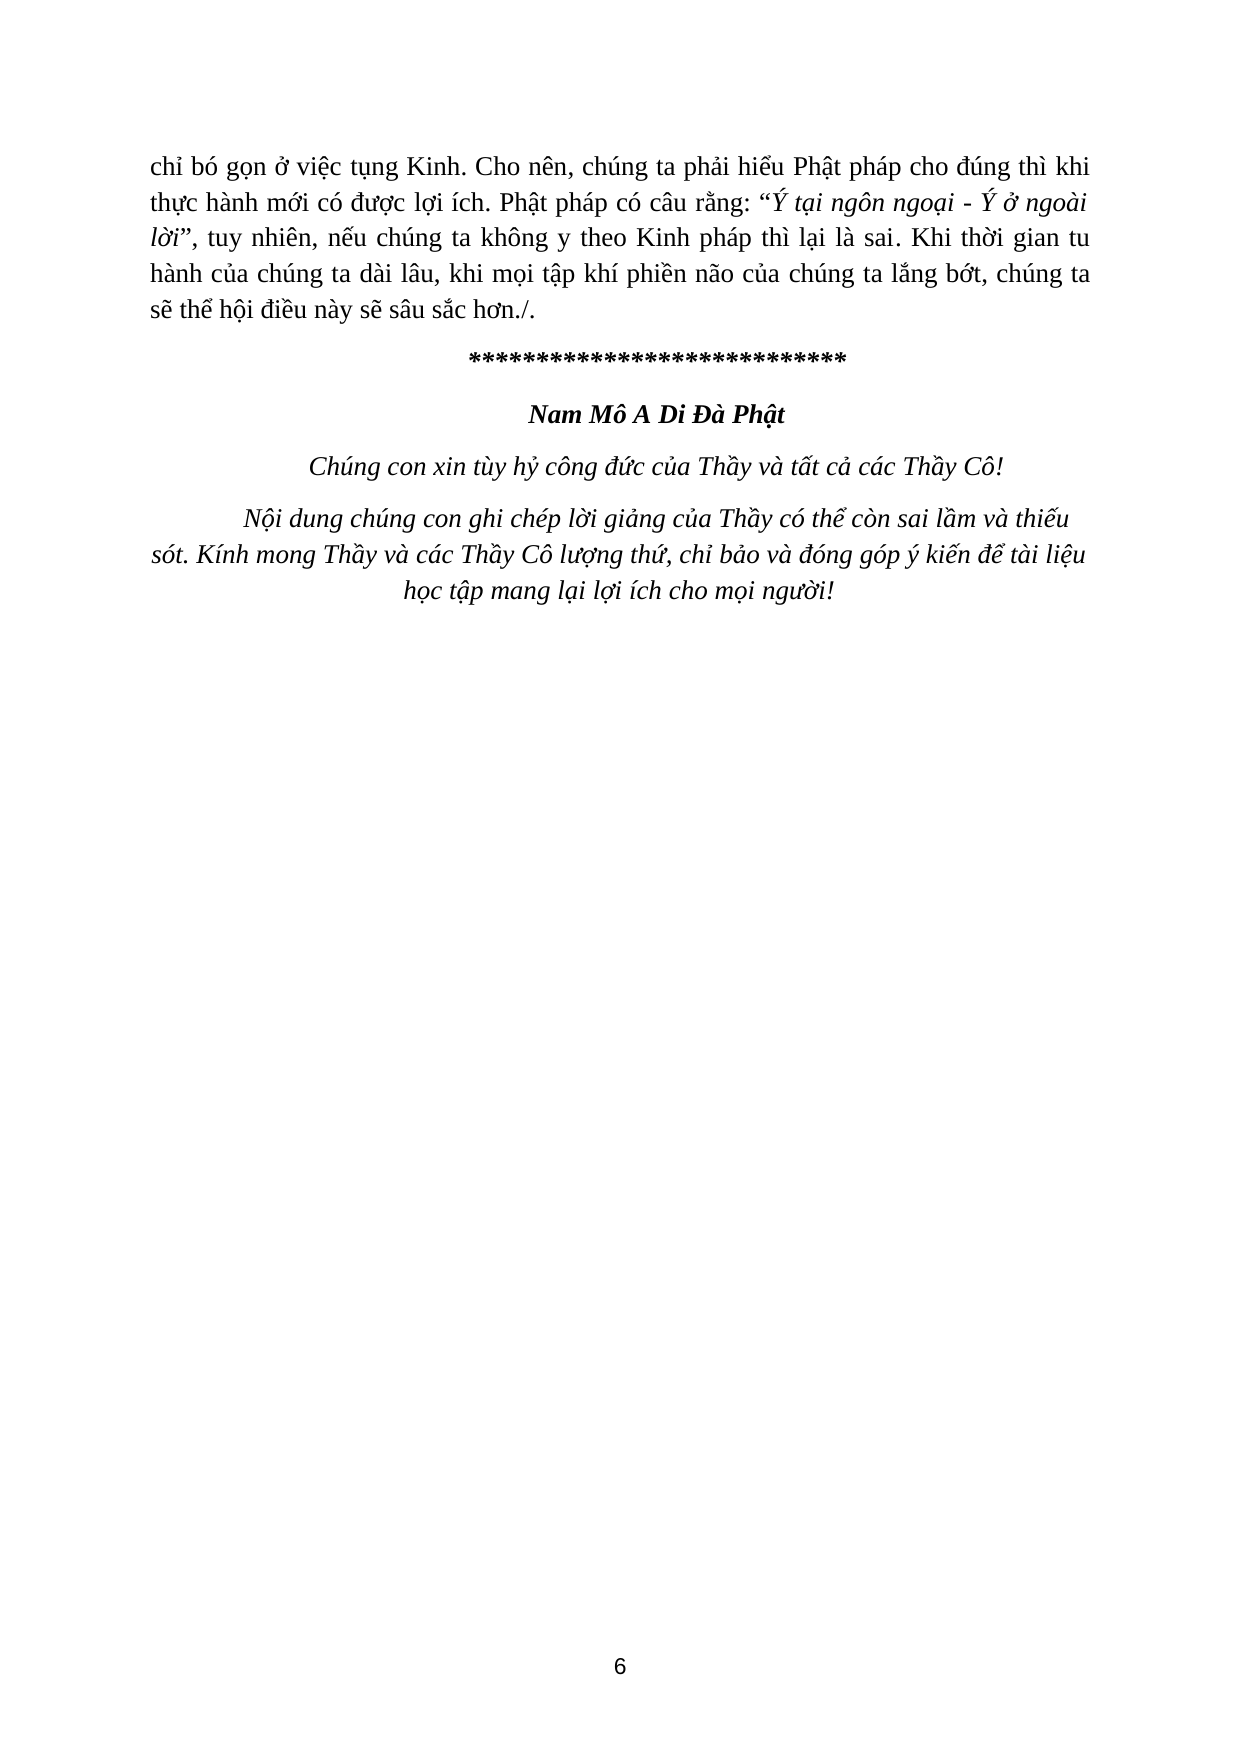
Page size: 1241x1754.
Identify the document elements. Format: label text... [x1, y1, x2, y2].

text Nam Mô A Di Đà Phật [150, 398, 1090, 429]
text Chúng con xin tùy hỷ công đức của Thầy và tất cả các Thầy Cô! [150, 450, 1090, 481]
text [150, 150, 1090, 324]
text **************************** [150, 345, 1090, 376]
text Nội dung chúng con ghi chép lời giảng của Thầy có thể còn sai lầm và thiếu sót. Kính mong Thầy và các Thầy Cô lượng thứ, chỉ bảo và đóng góp ý kiến để tài liệu học tập mang lại lợi ích cho mọi người! [150, 502, 1090, 605]
